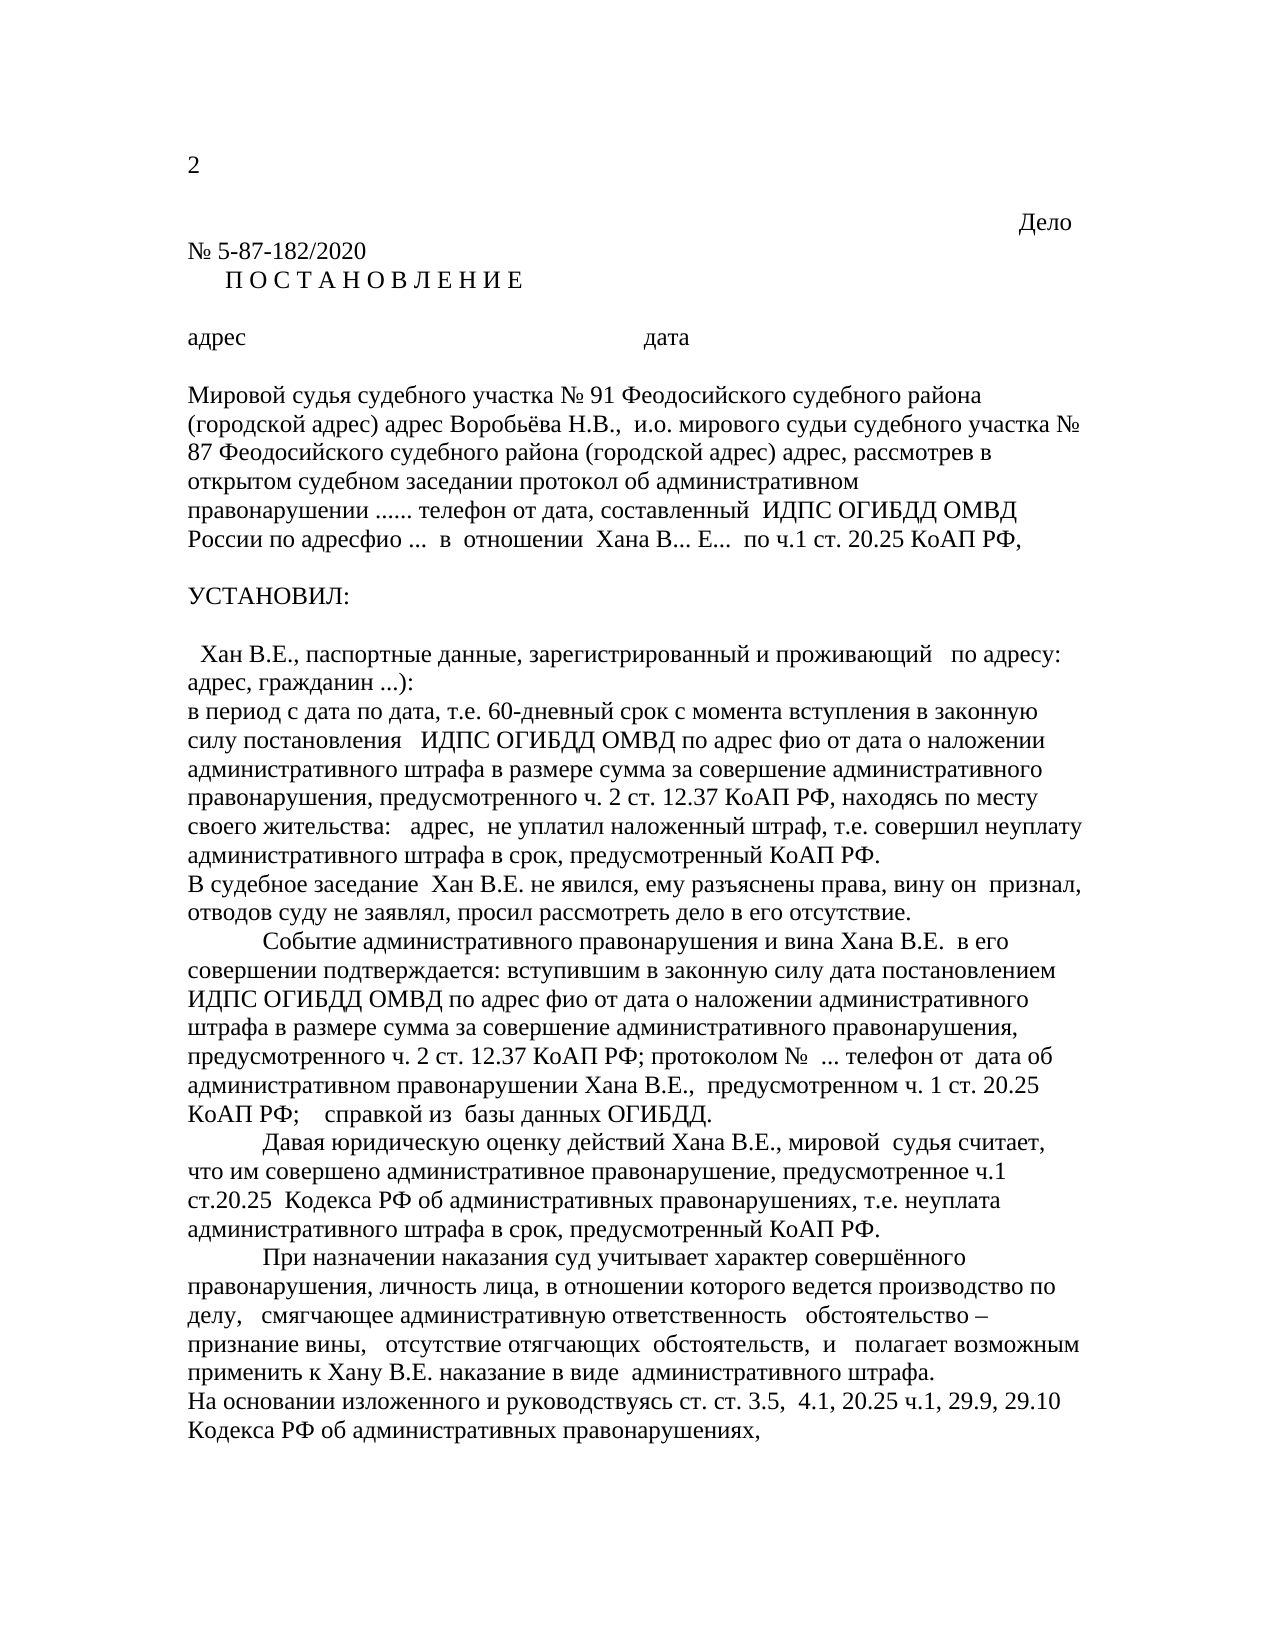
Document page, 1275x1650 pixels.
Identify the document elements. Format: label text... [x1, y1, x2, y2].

text адрес дата [187, 322, 1087, 351]
text Мировой судья судебного участка № 91 Феодосийского судебного района (городской адрес) адрес Воробьёва Н.В., и.о. мирового судьи судебного участка № 87 Феодосийского судебного района (городской адрес) адрес, рассмотрев в открытом судебном заседании протокол об административном правонарушении ...... телефон от дата, составленный ИДПС ОГИБДД ОМВД России по адресфио ... в отношении Хана В... Е... по ч.1 ст. 20.25 КоАП РФ, [187, 380, 1087, 552]
text УСТАНОВИЛ: [187, 581, 1087, 610]
text Дело № 5-87-182/2020 [187, 207, 1087, 265]
text Давая юридическую оценку действий Хана В.Е., мировой судья считает, что им совершено административное правонарушение, предусмотренное ч.1 ст.20.25 Кодекса РФ об административных правонарушениях, т.е. неуплата административного штрафа в срок, предусмотренный КоАП РФ. [187, 1127, 1087, 1242]
text В судебное заседание Хан В.Е. не явился, ему разъяснены права, вину он признал, отводов суду не заявлял, просил рассмотреть дело в его отсутствие. [187, 869, 1087, 926]
text 2 [187, 150, 1087, 179]
text Событие административного правонарушения и вина Хана В.Е. в его совершении подтверждается: вступившим в законную силу дата постановлением ИДПС ОГИБДД ОМВД по адрес фио от дата о наложении административного штрафа в размере сумма за совершение административного правонарушения, предусмотренного ч. 2 ст. 12.37 КоАП РФ; протоколом № ... телефон от дата об административном правонарушении Хана В.Е., предусмотренном ч. 1 ст. 20.25 КоАП РФ; справкой из базы данных ОГИБДД. [187, 926, 1087, 1127]
text Хан В.Е., паспортные данные, зарегистрированный и проживающий по адресу: адрес, гражданин ...): [187, 639, 1087, 696]
text На основании изложенного и руководствуясь ст. ст. 3.5, 4.1, 20.25 ч.1, 29.9, 29.10 Кодекса РФ об административных правонарушениях, [187, 1386, 1087, 1444]
text При назначении наказания суд учитывает характер совершённого правонарушения, личность лица, в отношении которого ведется производство по делу, смягчающее административную ответственность обстоятельство – признание вины, отсутствие отягчающих обстоятельств, и полагает возможным применить к Хану В.Е. наказание в виде административного штрафа. [187, 1242, 1087, 1386]
text П О С Т А Н О В Л Е Н И Е [187, 265, 1087, 294]
text в период с дата по дата, т.е. 60-дневный срок с момента вступления в законную силу постановления ИДПС ОГИБДД ОМВД по адрес фио от дата о наложении административного штрафа в размере сумма за совершение административного правонарушения, предусмотренного ч. 2 ст. 12.37 КоАП РФ, находясь по месту своего жительства: адрес, не уплатил наложенный штраф, т.е. совершил неуплату административного штрафа в срок, предусмотренный КоАП РФ. [187, 696, 1087, 869]
